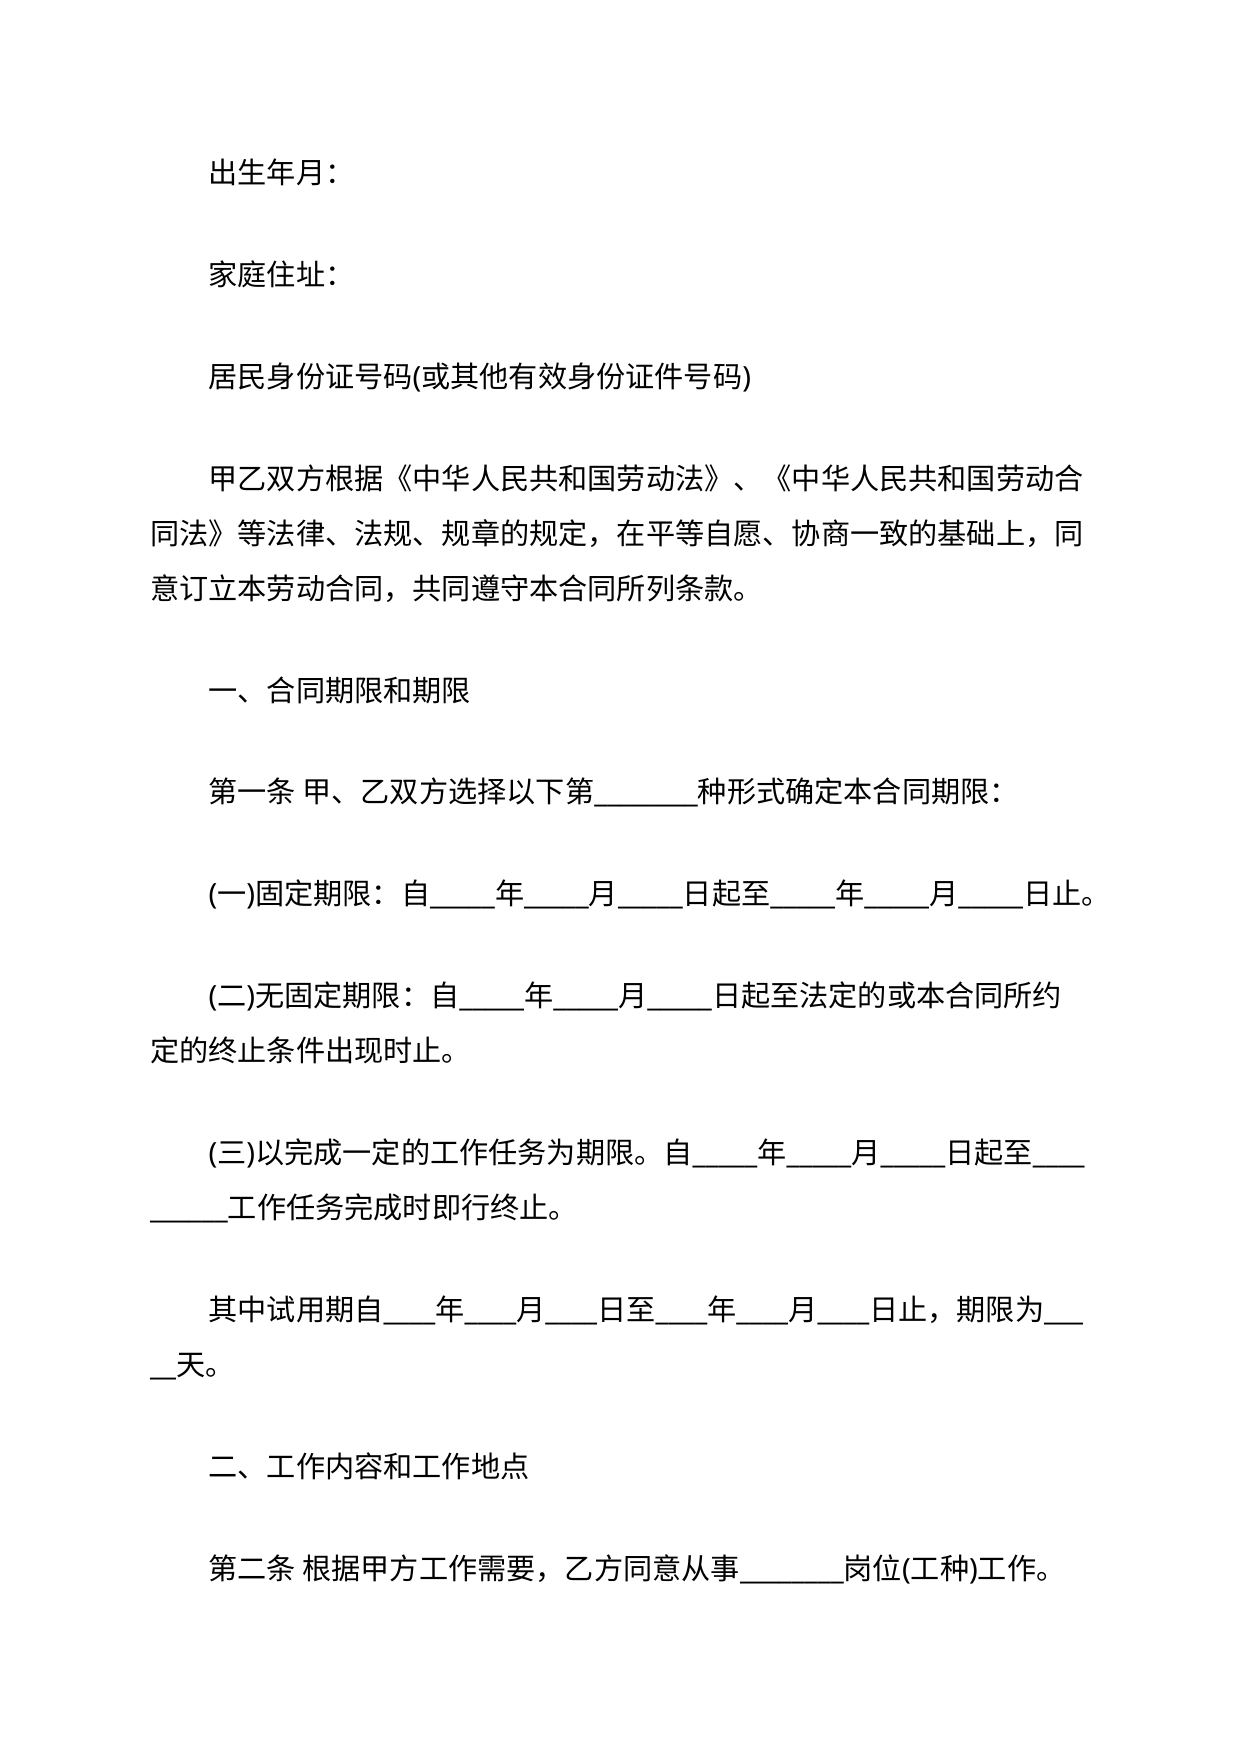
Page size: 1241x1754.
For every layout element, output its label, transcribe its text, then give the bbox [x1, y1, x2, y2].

text 居民身份证号码(或其他有效身份证件号码) [150, 353, 1090, 396]
text 二、工作内容和工作地点 [150, 1443, 1090, 1486]
text 其中试用期自____年____月____日至____年____月____日止，期限为_____天。 [150, 1287, 1090, 1384]
text (三)以完成一定的工作任务为期限。自_____年_____月_____日起至__________工作任务完成时即行终止。 [150, 1129, 1090, 1227]
text (二)无固定期限：自_____年_____月_____日起至法定的或本合同所约定的终止条件出现时止。 [150, 973, 1090, 1070]
text 出生年月： [150, 150, 1090, 192]
text 一、合同期限和期限 [150, 667, 1090, 709]
text 第一条 甲、乙双方选择以下第________种形式确定本合同期限： [150, 769, 1090, 811]
text (一)固定期限：自_____年_____月_____日起至_____年_____月_____日止。 [150, 871, 1090, 913]
text 甲乙双方根据《中华人民共和国劳动法》、《中华人民共和国劳动合同法》等法律、法规、规章的规定，在平等自愿、协商一致的基础上，同意订立本劳动合同，共同遵守本合同所列条款。 [150, 456, 1090, 608]
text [150, 1545, 1090, 1588]
text 家庭住址： [150, 252, 1090, 294]
